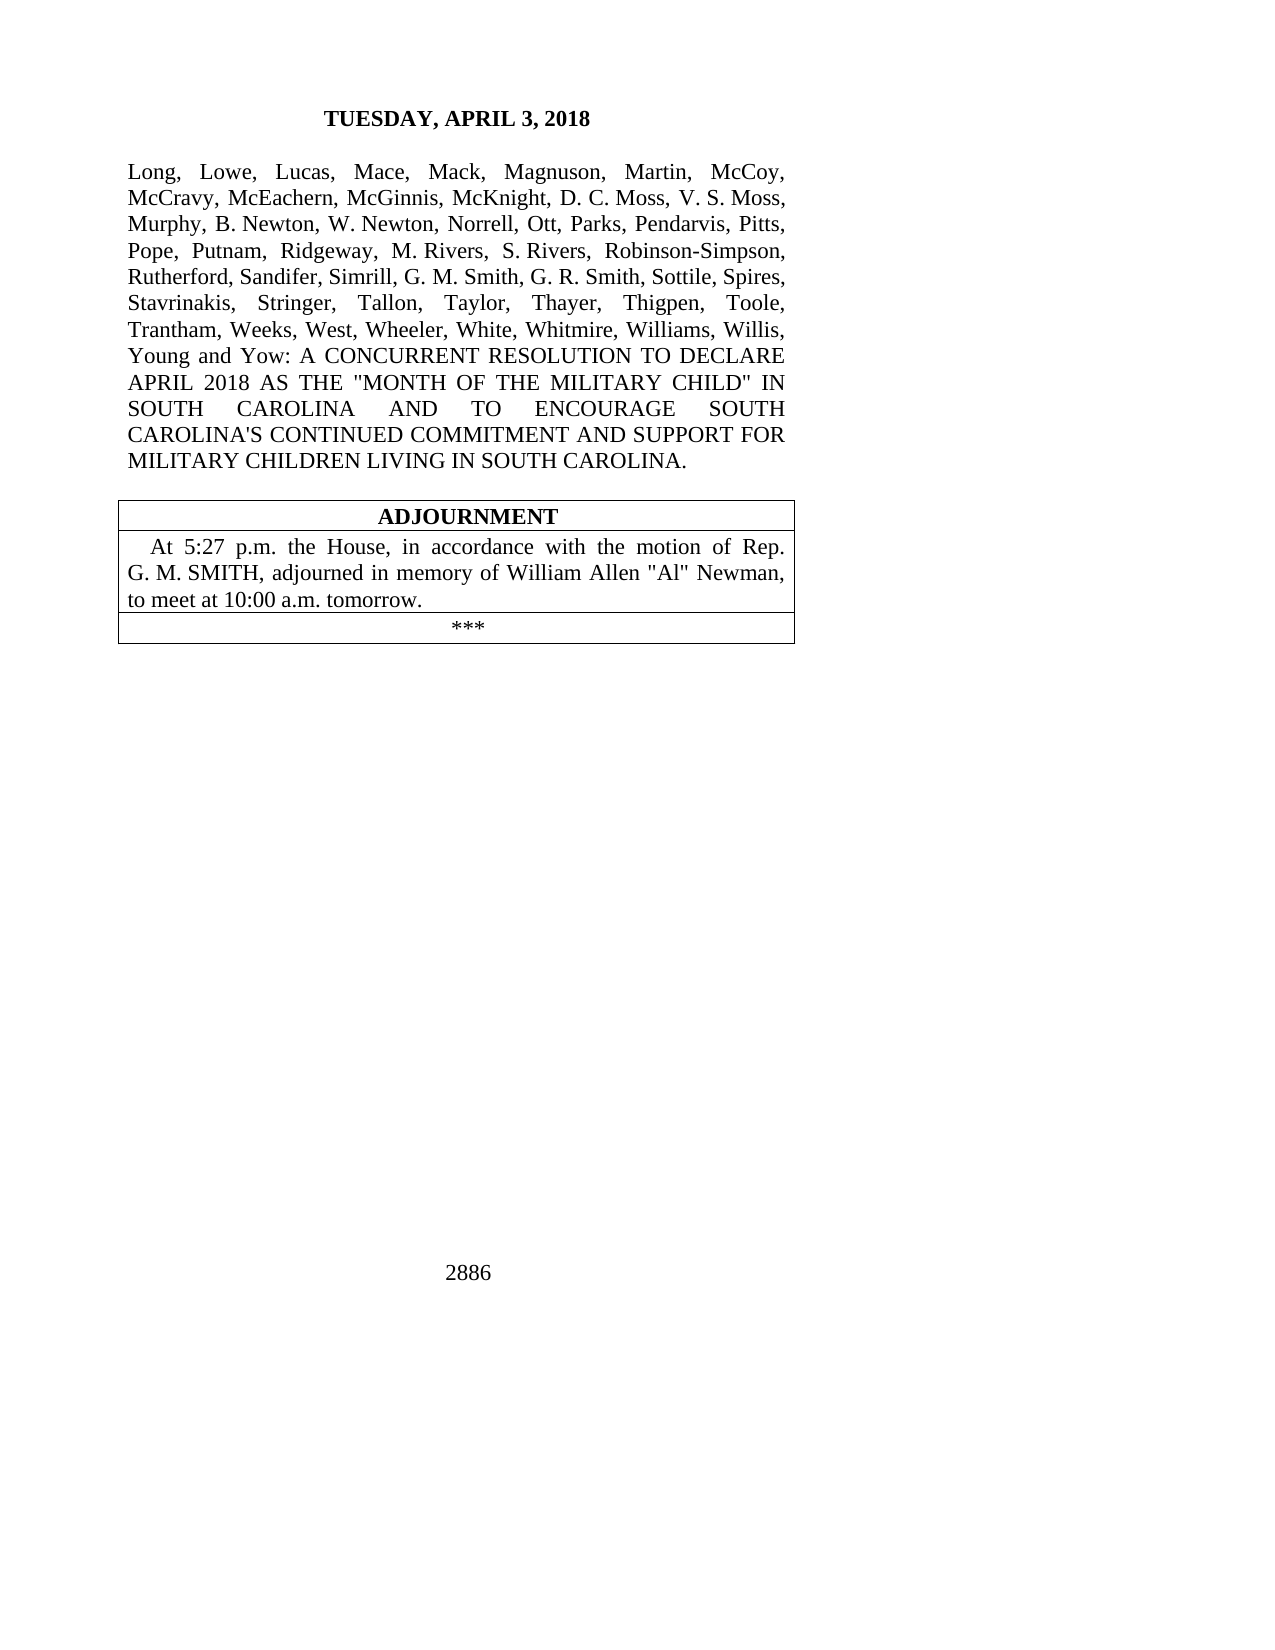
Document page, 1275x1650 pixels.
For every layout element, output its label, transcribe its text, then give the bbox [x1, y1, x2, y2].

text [127, 158, 786, 474]
text *** [119, 613, 794, 643]
text ADJOURNMENT [119, 501, 794, 530]
text At 5:27 p.m. the House, in accordance with the motion of Rep. G. M. SMITH, adjourned in memory of William Allen "Al" Newman, to meet at 10:00 a.m. tomorrow. [119, 531, 794, 612]
